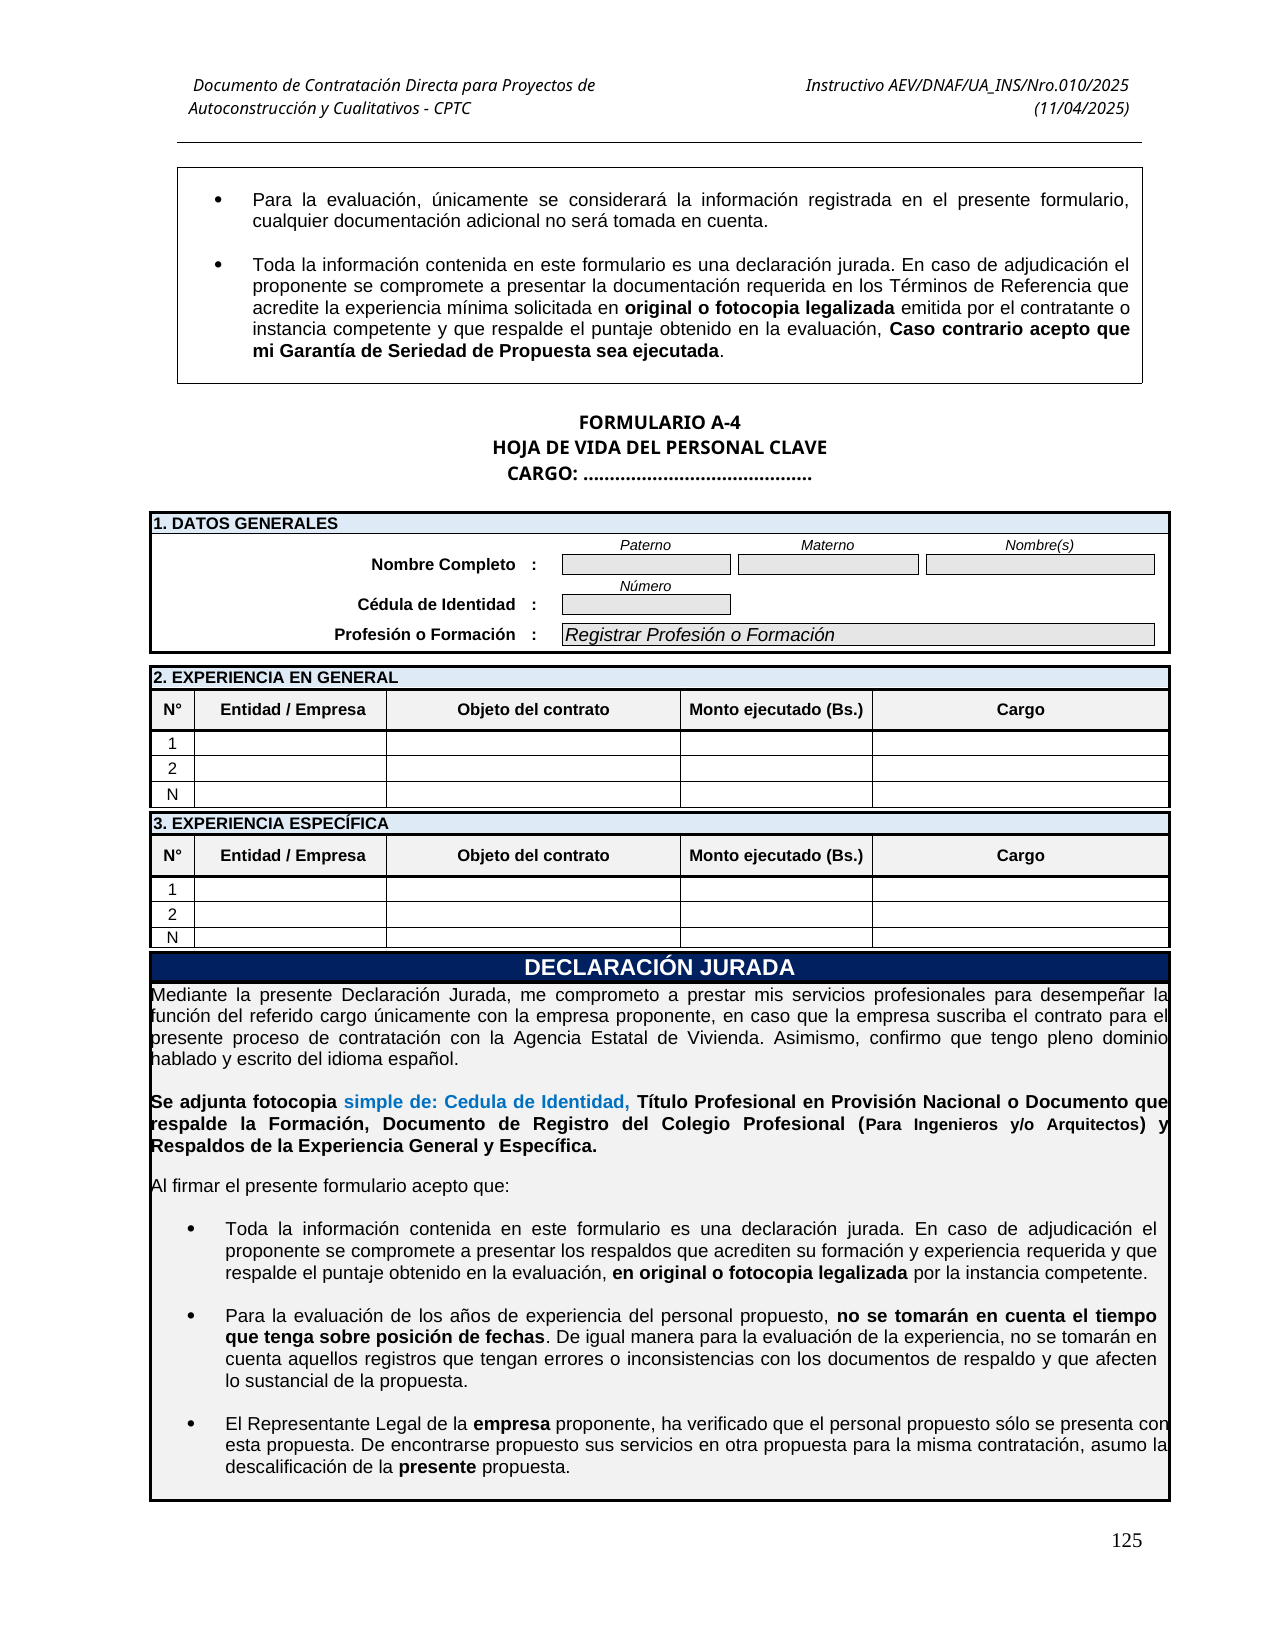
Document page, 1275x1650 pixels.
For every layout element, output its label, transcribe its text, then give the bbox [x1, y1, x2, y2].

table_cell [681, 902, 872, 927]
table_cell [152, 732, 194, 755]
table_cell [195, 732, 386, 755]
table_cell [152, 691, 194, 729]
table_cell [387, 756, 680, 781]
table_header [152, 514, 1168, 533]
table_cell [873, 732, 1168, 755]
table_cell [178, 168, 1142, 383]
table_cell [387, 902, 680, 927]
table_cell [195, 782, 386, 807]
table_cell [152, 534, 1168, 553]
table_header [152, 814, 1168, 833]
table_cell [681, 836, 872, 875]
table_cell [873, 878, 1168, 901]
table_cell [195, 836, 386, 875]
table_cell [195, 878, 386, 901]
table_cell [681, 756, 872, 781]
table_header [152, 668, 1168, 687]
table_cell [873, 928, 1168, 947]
text FORMULARIO A-4 [177, 409, 1142, 434]
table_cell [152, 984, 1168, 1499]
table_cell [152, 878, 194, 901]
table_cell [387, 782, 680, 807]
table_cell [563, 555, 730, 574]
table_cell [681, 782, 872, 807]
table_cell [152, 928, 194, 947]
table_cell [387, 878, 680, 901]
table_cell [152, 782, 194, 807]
text HOJA DE VIDA DEL PERSONAL CLAVE [177, 434, 1142, 460]
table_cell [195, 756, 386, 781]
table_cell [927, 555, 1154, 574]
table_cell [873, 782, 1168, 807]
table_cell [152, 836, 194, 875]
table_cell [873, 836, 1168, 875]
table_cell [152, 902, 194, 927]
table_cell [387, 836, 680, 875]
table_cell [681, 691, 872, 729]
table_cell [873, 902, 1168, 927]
text CARGO: ……………………………………. [177, 460, 1142, 486]
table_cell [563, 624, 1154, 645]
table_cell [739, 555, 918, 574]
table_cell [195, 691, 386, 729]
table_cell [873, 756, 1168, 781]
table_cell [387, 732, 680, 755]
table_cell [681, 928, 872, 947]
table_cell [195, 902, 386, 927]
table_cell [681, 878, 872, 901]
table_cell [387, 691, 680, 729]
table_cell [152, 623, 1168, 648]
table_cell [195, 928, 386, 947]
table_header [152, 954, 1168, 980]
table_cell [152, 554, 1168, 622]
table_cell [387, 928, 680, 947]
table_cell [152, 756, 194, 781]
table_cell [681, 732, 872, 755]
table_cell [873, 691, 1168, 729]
